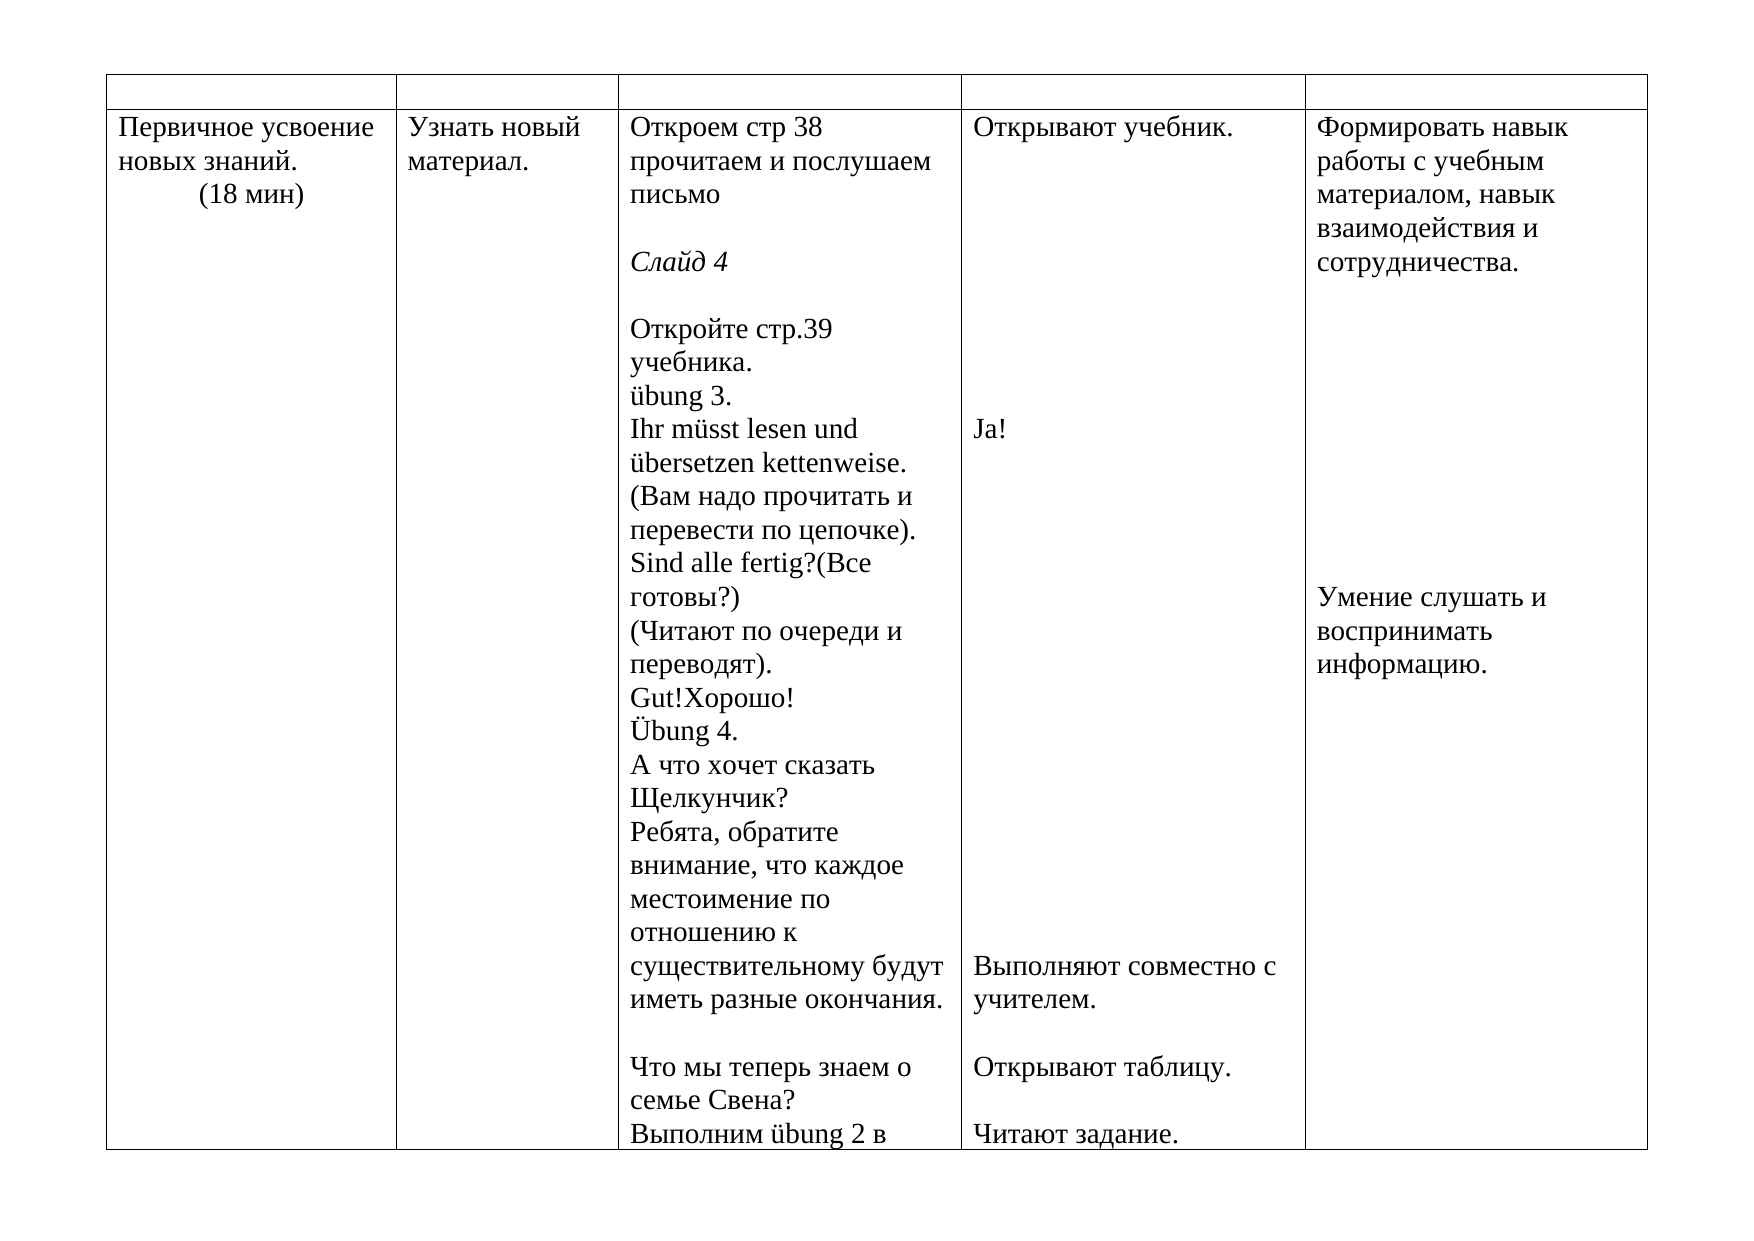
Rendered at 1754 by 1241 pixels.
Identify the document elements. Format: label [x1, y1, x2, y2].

table_cell [397, 75, 618, 108]
table_cell [1306, 110, 1647, 1149]
table_cell [962, 75, 1305, 108]
table_cell [107, 110, 396, 1149]
table_cell [1306, 75, 1647, 108]
table_cell [397, 110, 618, 1149]
table_cell [619, 110, 961, 1149]
table_cell [962, 110, 1305, 1149]
table_cell [619, 75, 961, 108]
table_cell [107, 75, 396, 108]
